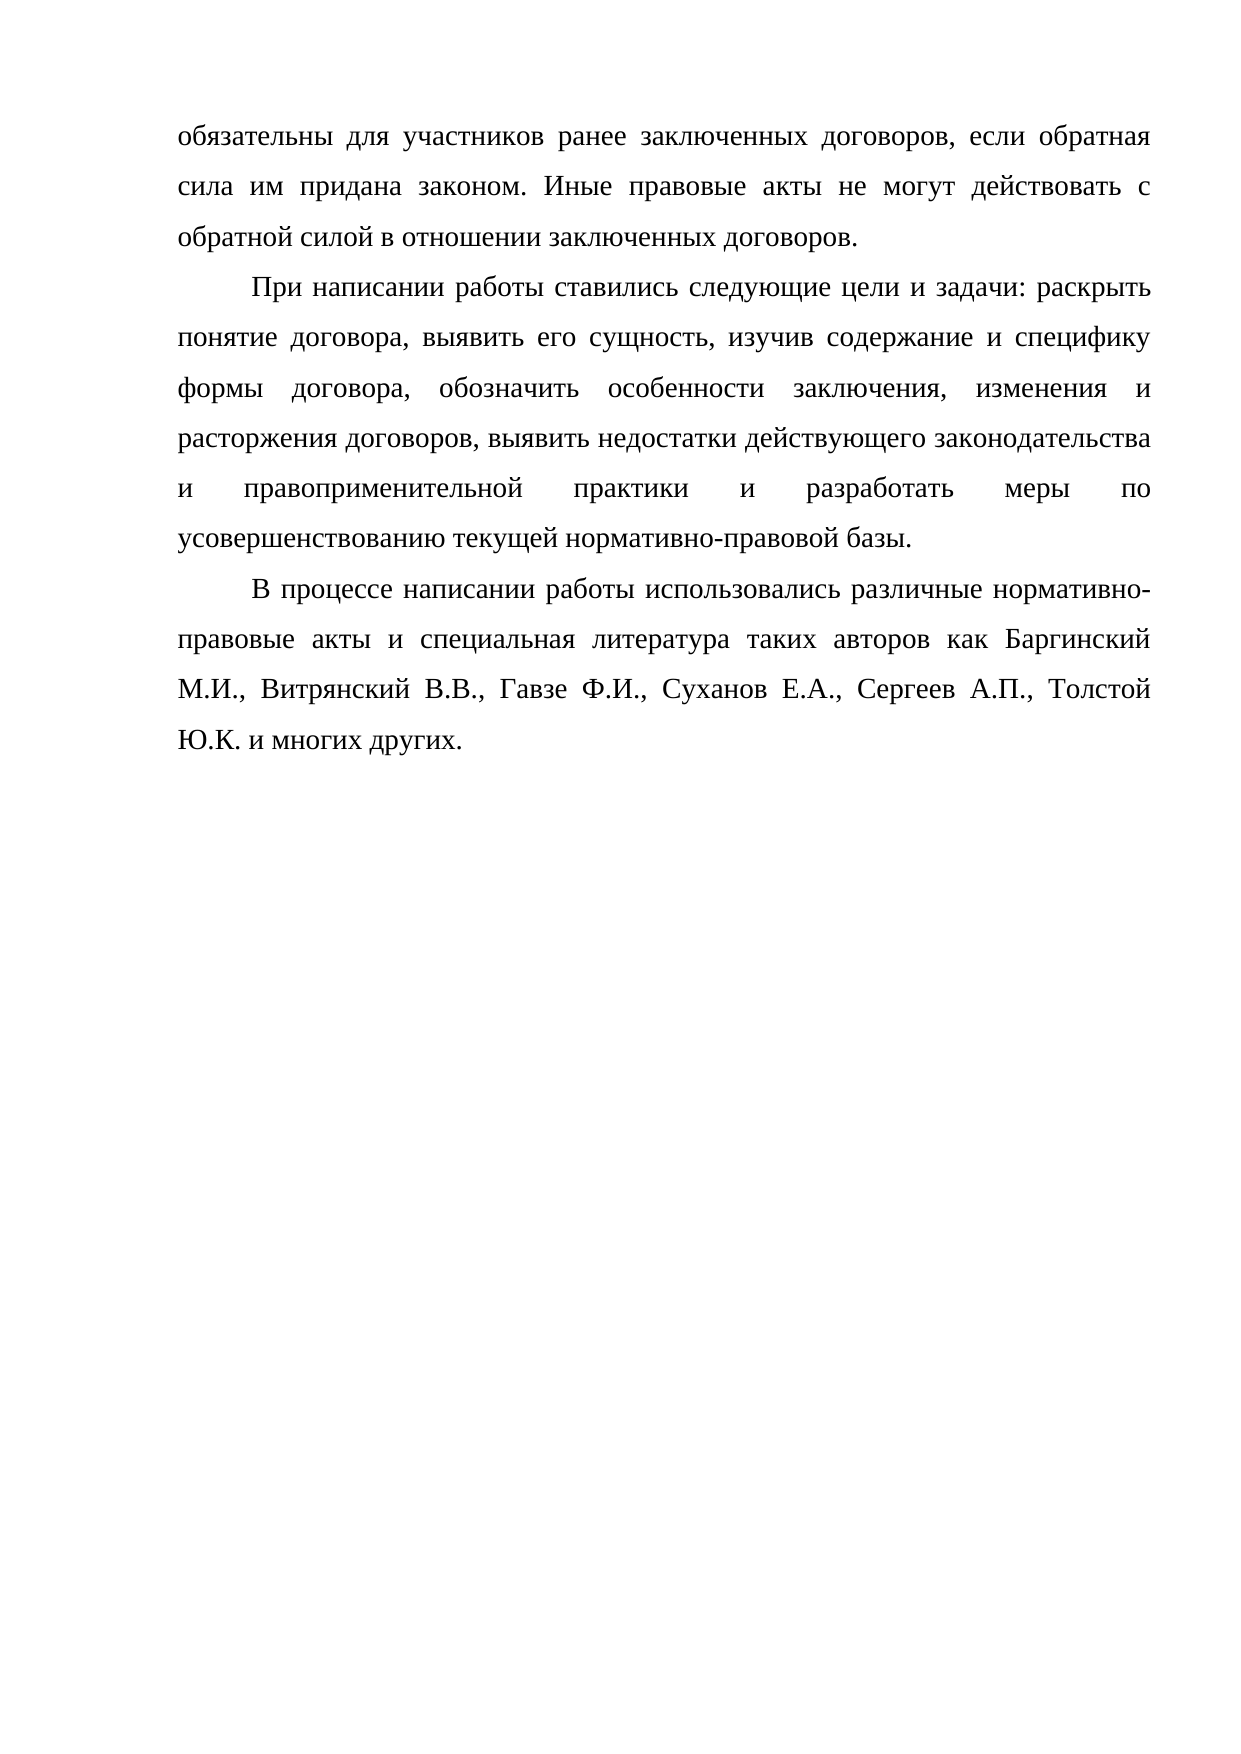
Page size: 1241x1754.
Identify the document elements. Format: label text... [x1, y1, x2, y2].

text При написании работы ставились следующие цели и задачи: раскрыть понятие договора, выявить его сущность, изучив содержание и специфику формы договора, обозначить особенности заключения, изменения и расторжения договоров, выявить недостатки действующего законодательства и правоприменительной практики и разработать меры по усовершенствованию текущей нормативно-правовой базы. [177, 269, 1152, 554]
text В процессе написании работы использовались различные нормативно-правовые акты и специальная литература таких авторов как Баргинский М.И., Витрянский В.В., Гавзе Ф.И., Суханов Е.А., Сергеев А.П., Толстой Ю.К. и многих других. [177, 571, 1152, 755]
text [177, 118, 1152, 252]
